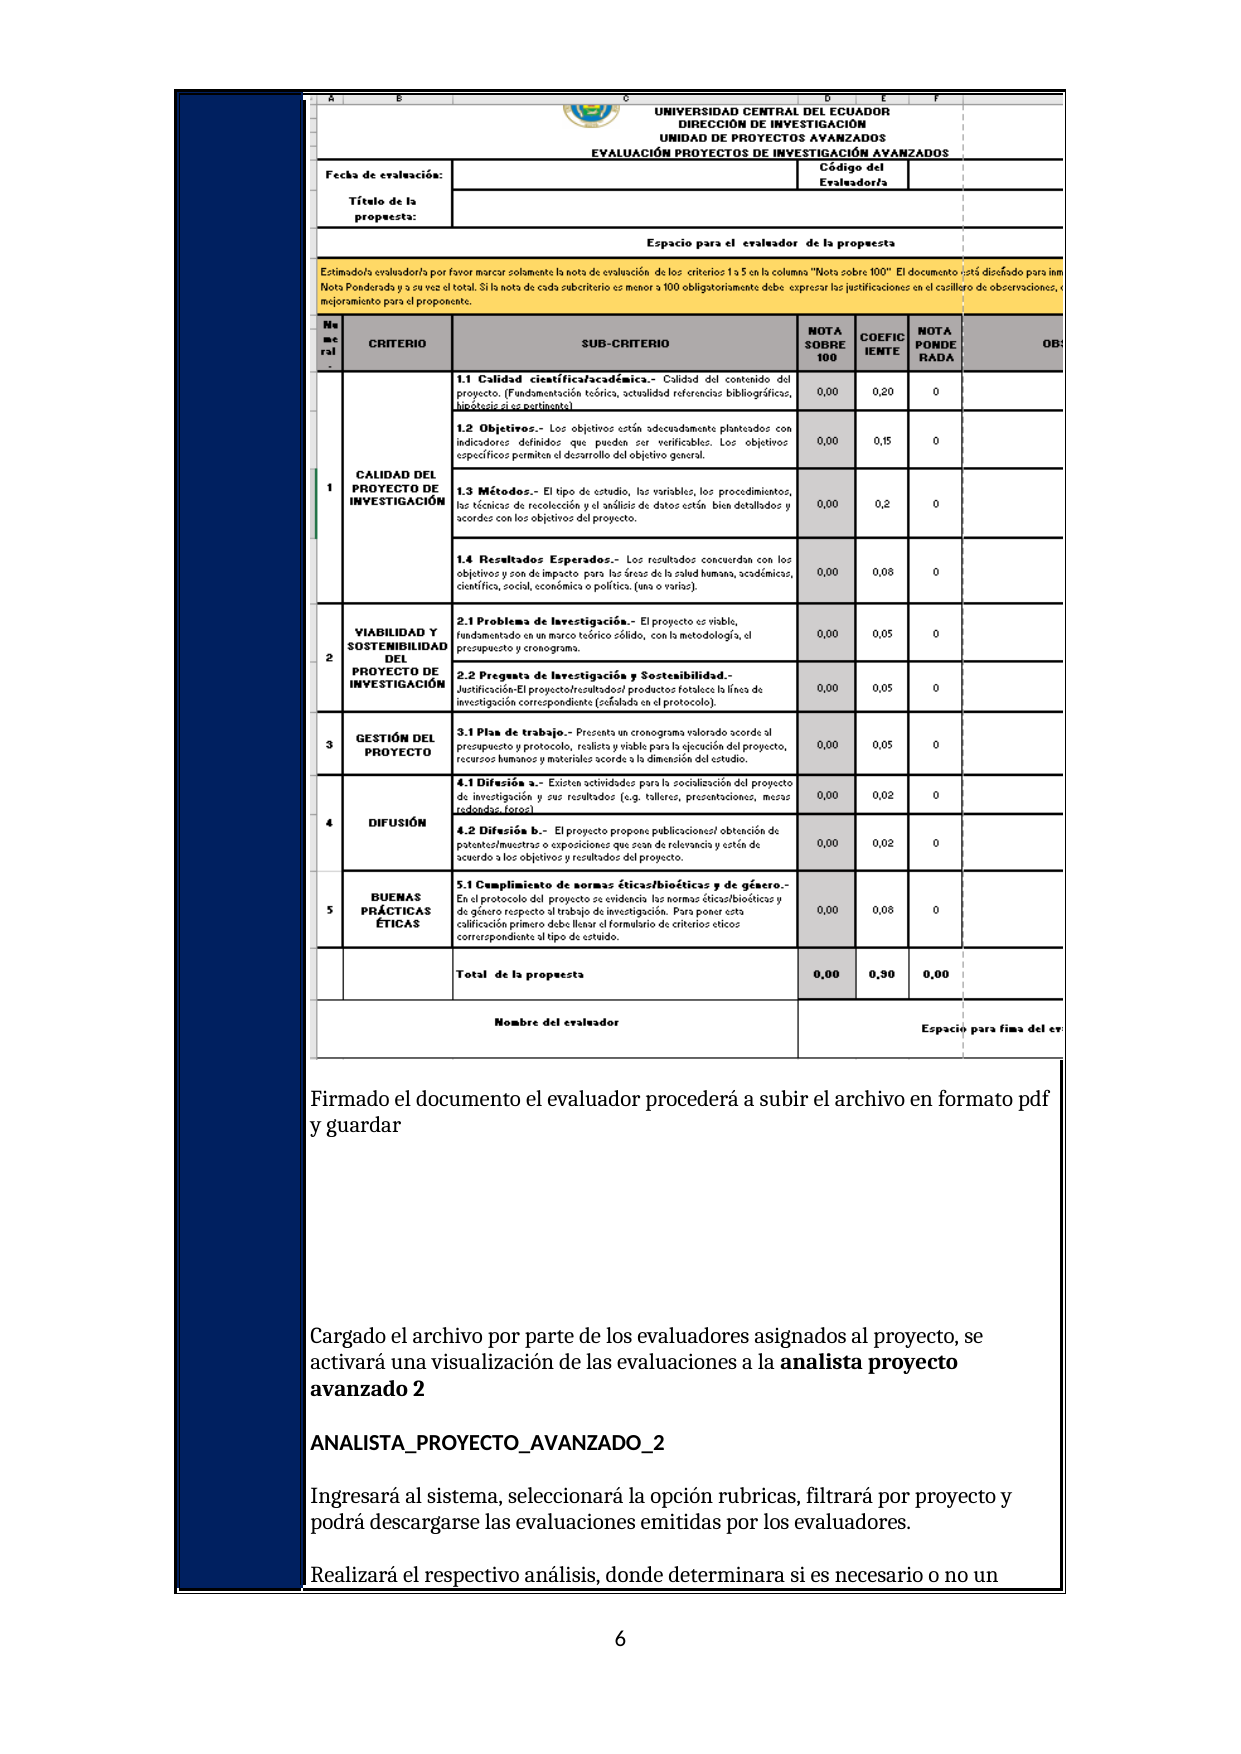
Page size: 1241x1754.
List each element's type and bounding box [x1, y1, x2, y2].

picture [310, 95, 1063, 1060]
table_cell [303, 95, 1060, 1588]
table_cell [177, 92, 303, 1588]
